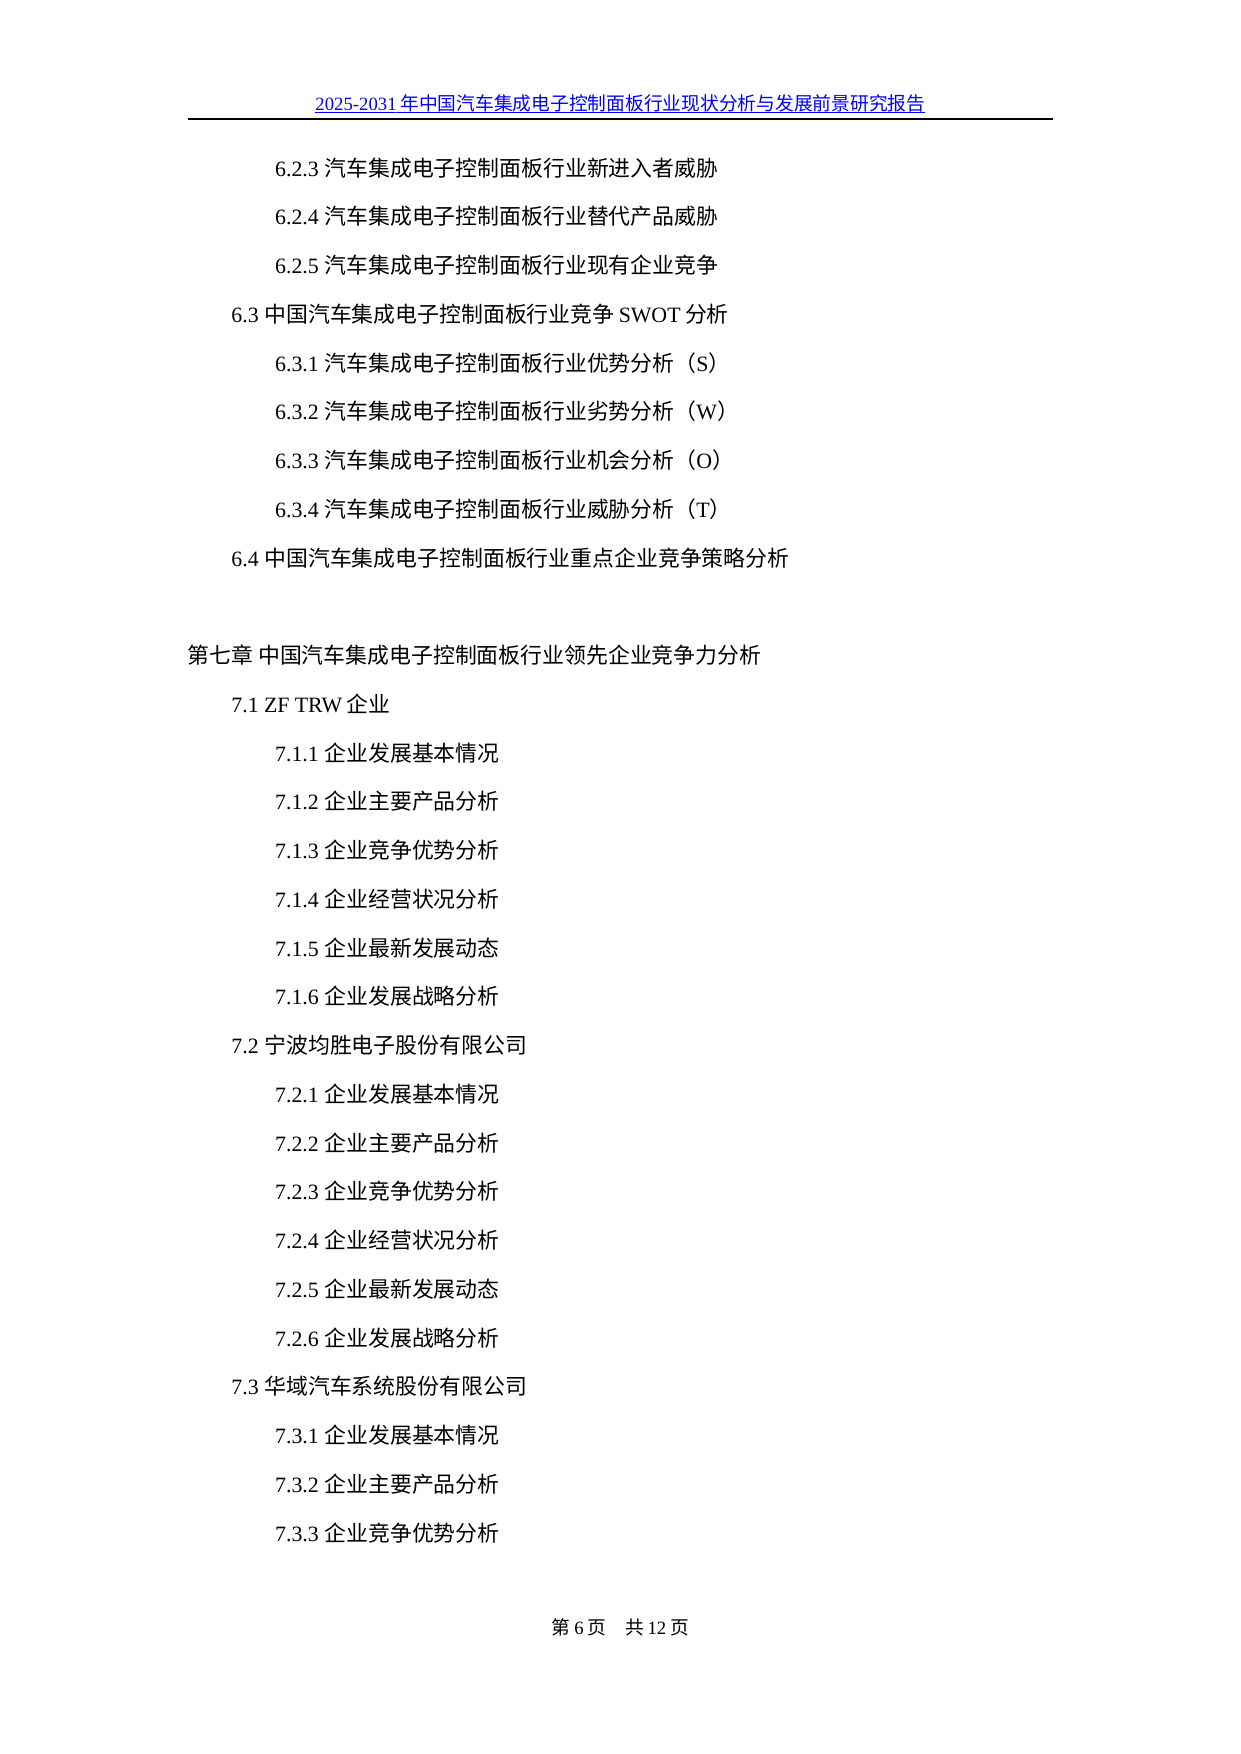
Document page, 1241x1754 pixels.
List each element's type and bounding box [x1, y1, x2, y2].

text [187, 150, 1053, 1548]
